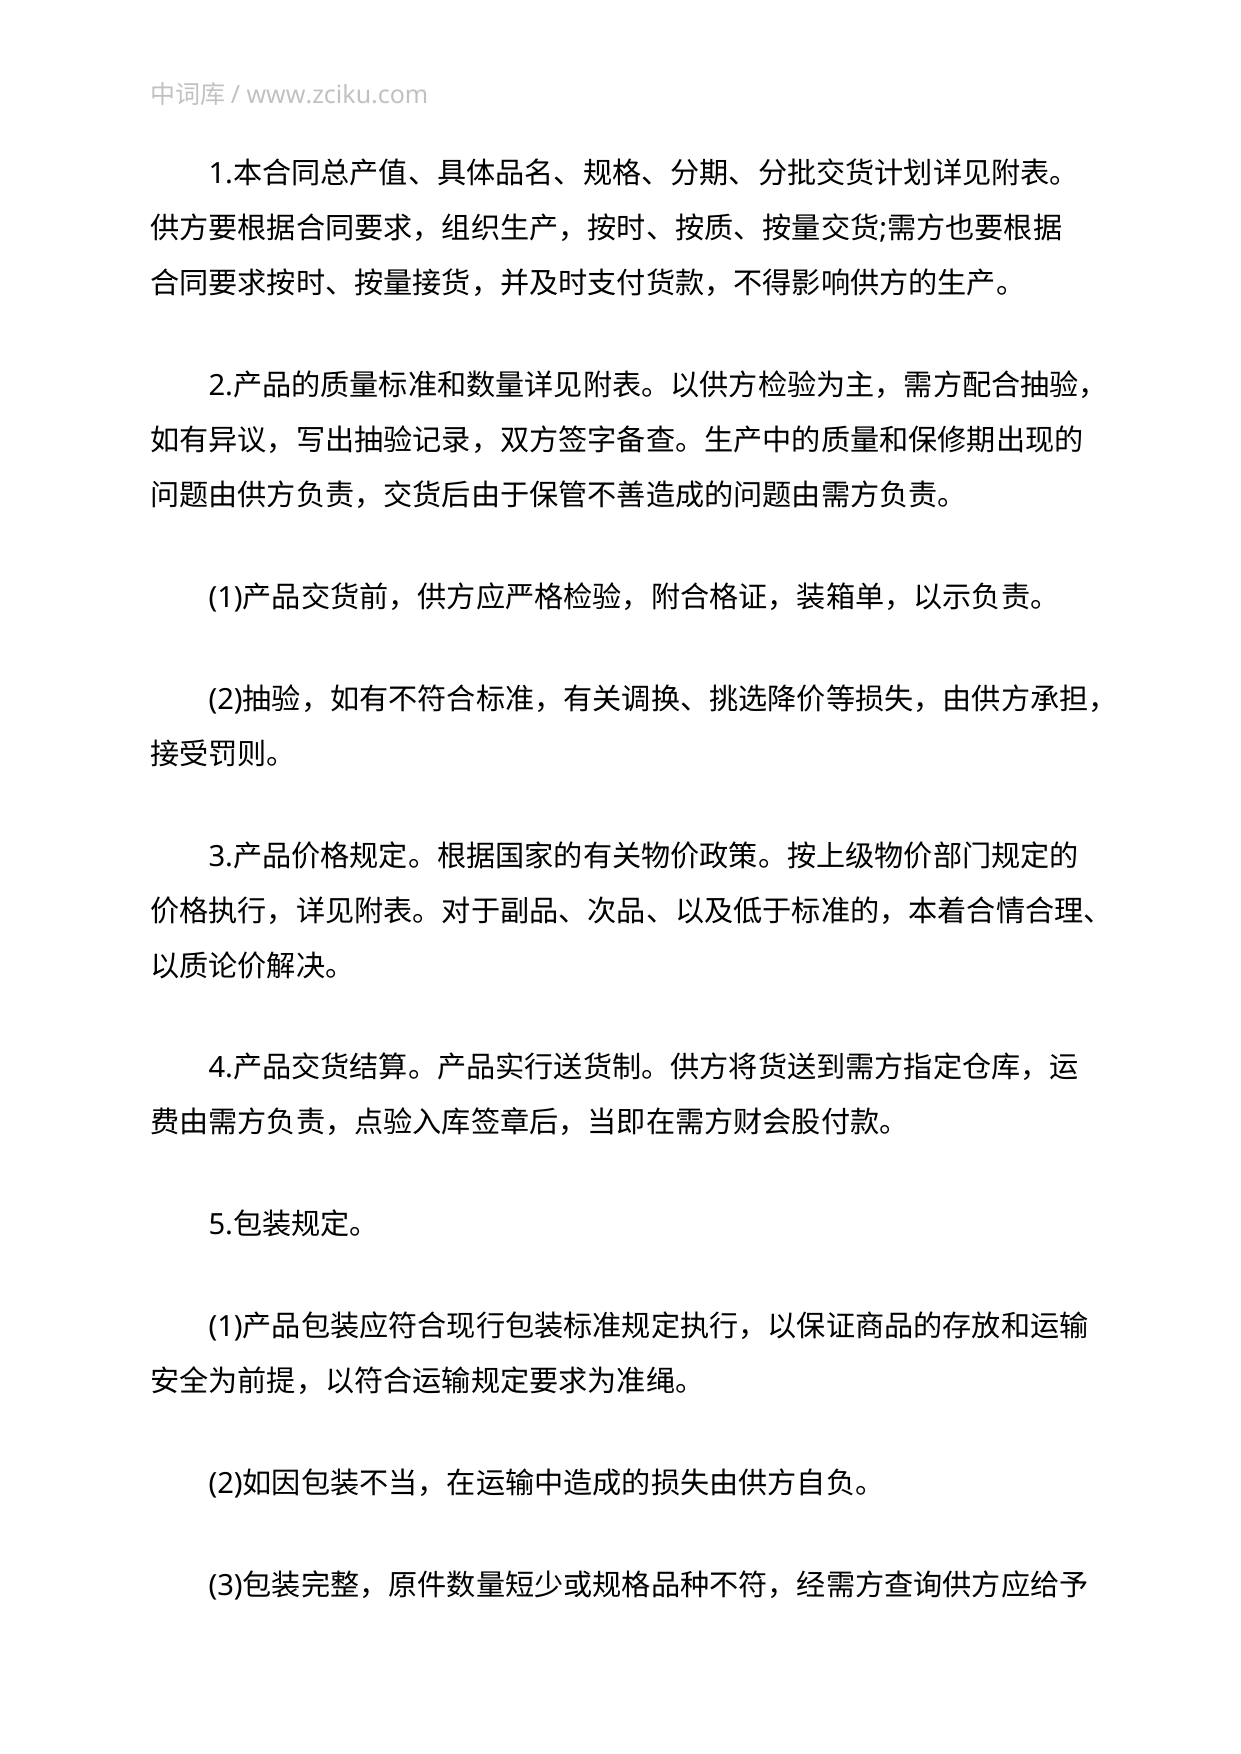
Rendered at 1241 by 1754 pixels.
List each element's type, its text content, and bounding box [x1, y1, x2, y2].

text 2.产品的质量标准和数量详见附表。以供方检验为主，需方配合抽验，如有异议，写出抽验记录，双方签字备查。生产中的质量和保修期出现的问题由供方负责，交货后由于保管不善造成的问题由需方负责。 [150, 362, 1090, 514]
text 1.本合同总产值、具体品名、规格、分期、分批交货计划详见附表。供方要根据合同要求，组织生产，按时、按质、按量交货;需方也要根据合同要求按时、按量接货，并及时支付货款，不得影响供方的生产。 [150, 150, 1090, 302]
text 3.产品价格规定。根据国家的有关物价政策。按上级物价部门规定的价格执行，详见附表。对于副品、次品、以及低于标准的，本着合情合理、以质论价解决。 [150, 832, 1090, 984]
text (1)产品交货前，供方应严格检验，附合格证，装箱单，以示负责。 [150, 573, 1090, 616]
text 5.包装规定。 [150, 1201, 1090, 1243]
text (2)抽验，如有不符合标准，有关调换、挑选降价等损失，由供方承担，接受罚则。 [150, 675, 1090, 773]
text (2)如因包装不当，在运输中造成的损失由供方自负。 [150, 1459, 1090, 1502]
text (1)产品包装应符合现行包装标准规定执行，以保证商品的存放和运输安全为前提，以符合运输规定要求为准绳。 [150, 1303, 1090, 1400]
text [150, 1561, 1090, 1604]
text 4.产品交货结算。产品实行送货制。供方将货送到需方指定仓库，运费由需方负责，点验入库签章后，当即在需方财会股付款。 [150, 1044, 1090, 1141]
